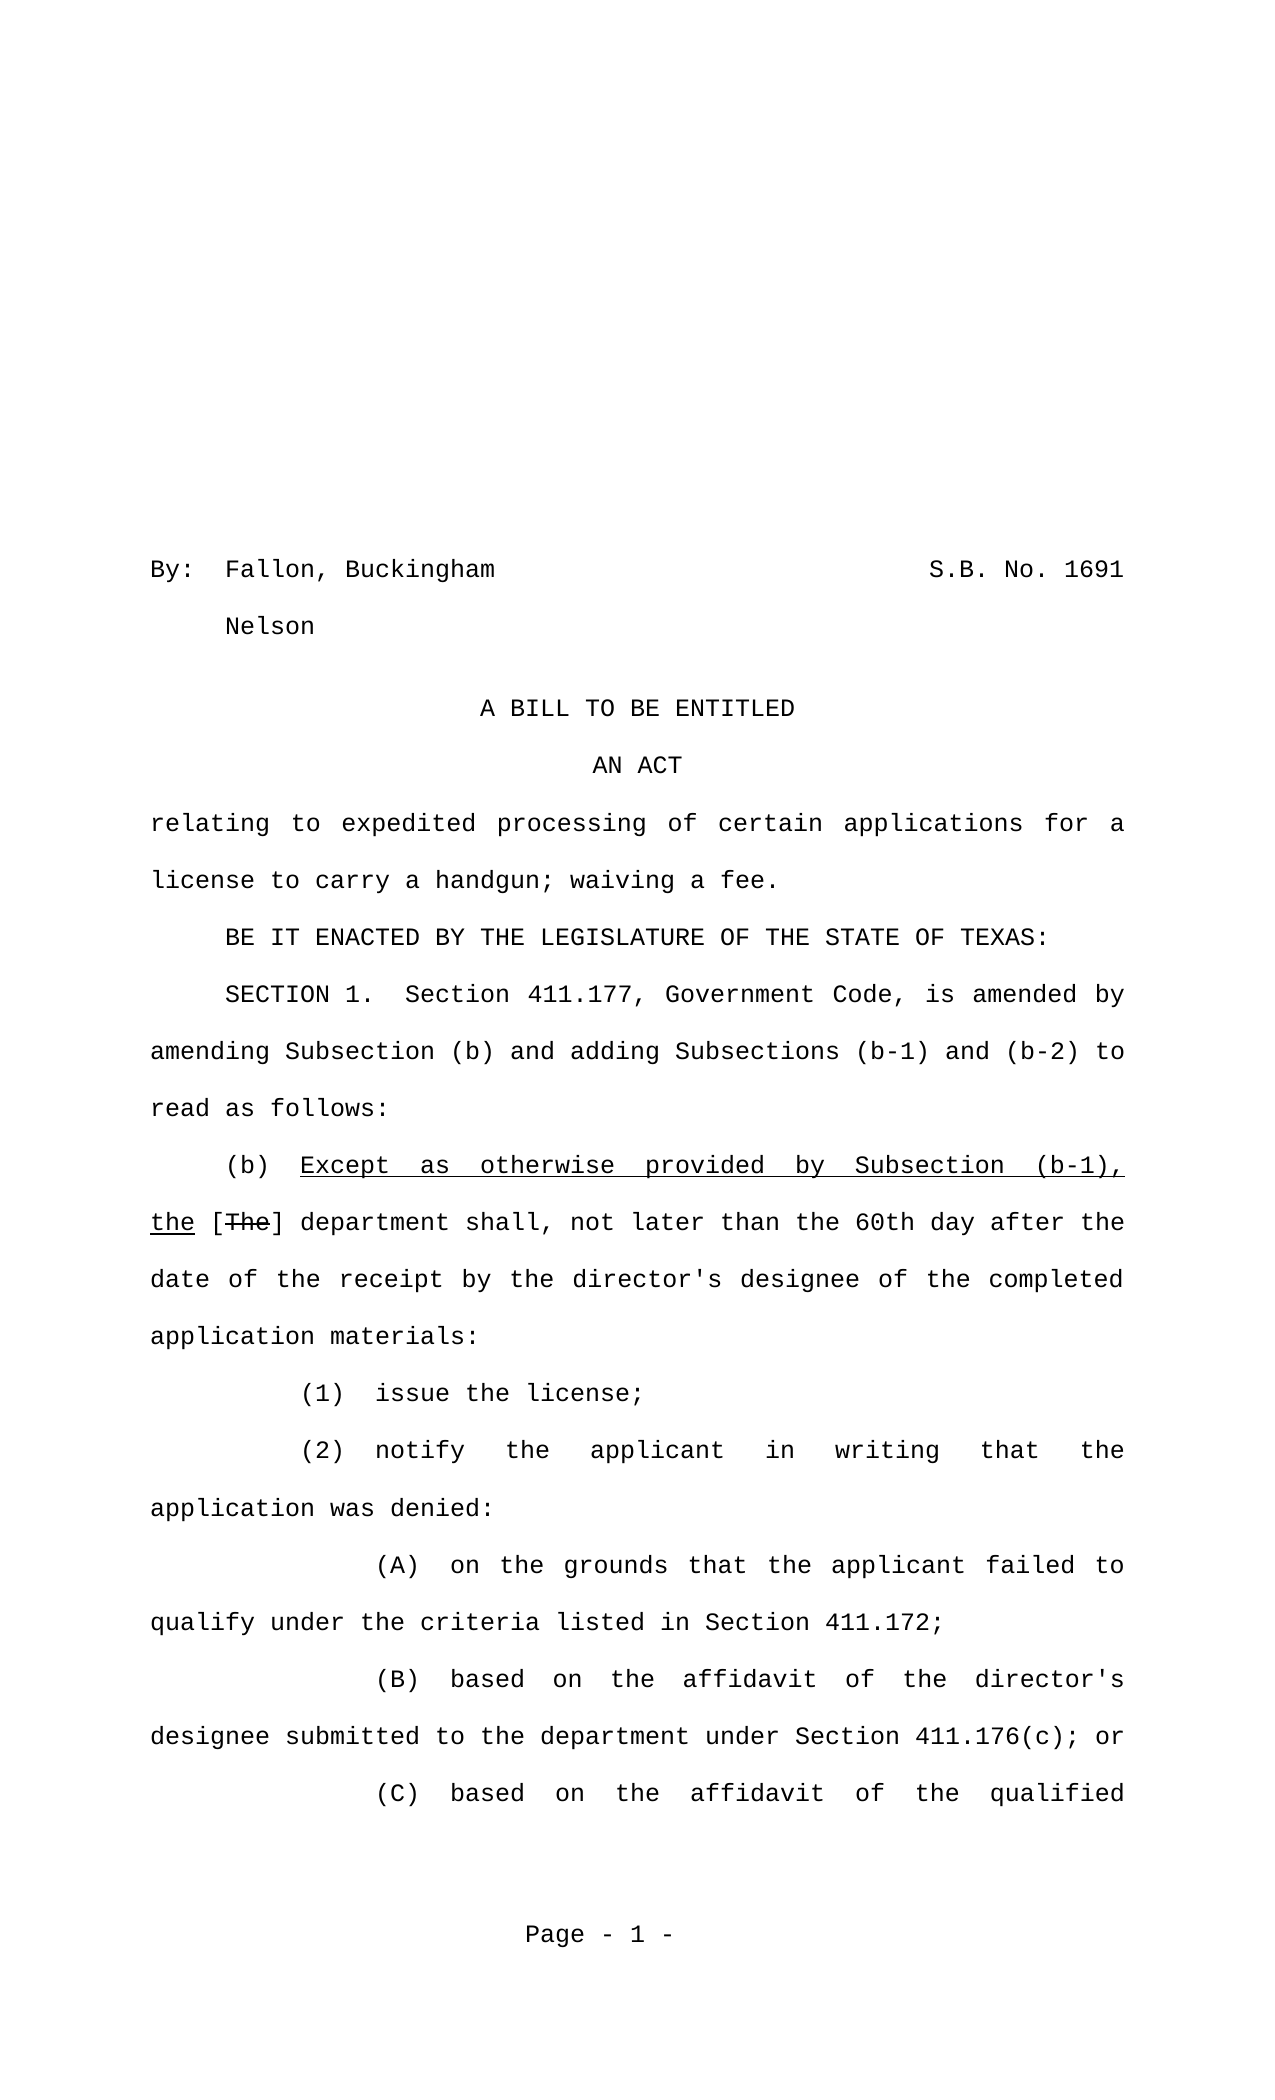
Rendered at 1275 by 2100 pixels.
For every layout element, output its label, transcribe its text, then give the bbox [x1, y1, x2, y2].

text (B) based on the affidavit of the director's designee submitted to the department under Section 411.176(c); or [150, 1666, 1125, 1752]
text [150, 1780, 1125, 1809]
text BE IT ENACTED BY THE LEGISLATURE OF THE STATE OF TEXAS: [150, 924, 1125, 953]
text Nelson [150, 614, 1125, 642]
text (1) issue the license; [150, 1381, 1125, 1409]
text (A) on the grounds that the applicant failed to qualify under the criteria listed in Section 411.172; [150, 1552, 1125, 1638]
text (b) Except as otherwise provided by Subsection (b-1), the [The] department shall, not later than the 60th day after the date of the receipt by the director's designee of the completed application materials: [150, 1152, 1125, 1352]
text (2) notify the applicant in writing that the application was denied: [150, 1438, 1125, 1523]
text SECTION 1. Section 411.177, Government Code, is amended by amending Subsection (b) and adding Subsections (b-1) and (b-2) to read as follows: [150, 981, 1125, 1124]
text A BILL TO BE ENTITLED [150, 696, 1125, 724]
text relating to expedited processing of certain applications for a license to carry a handgun; waiving a fee. [150, 810, 1125, 896]
text AN ACT [150, 753, 1125, 781]
text By: Fallon, Buckingham S.B. No. 1691 [150, 557, 1125, 585]
